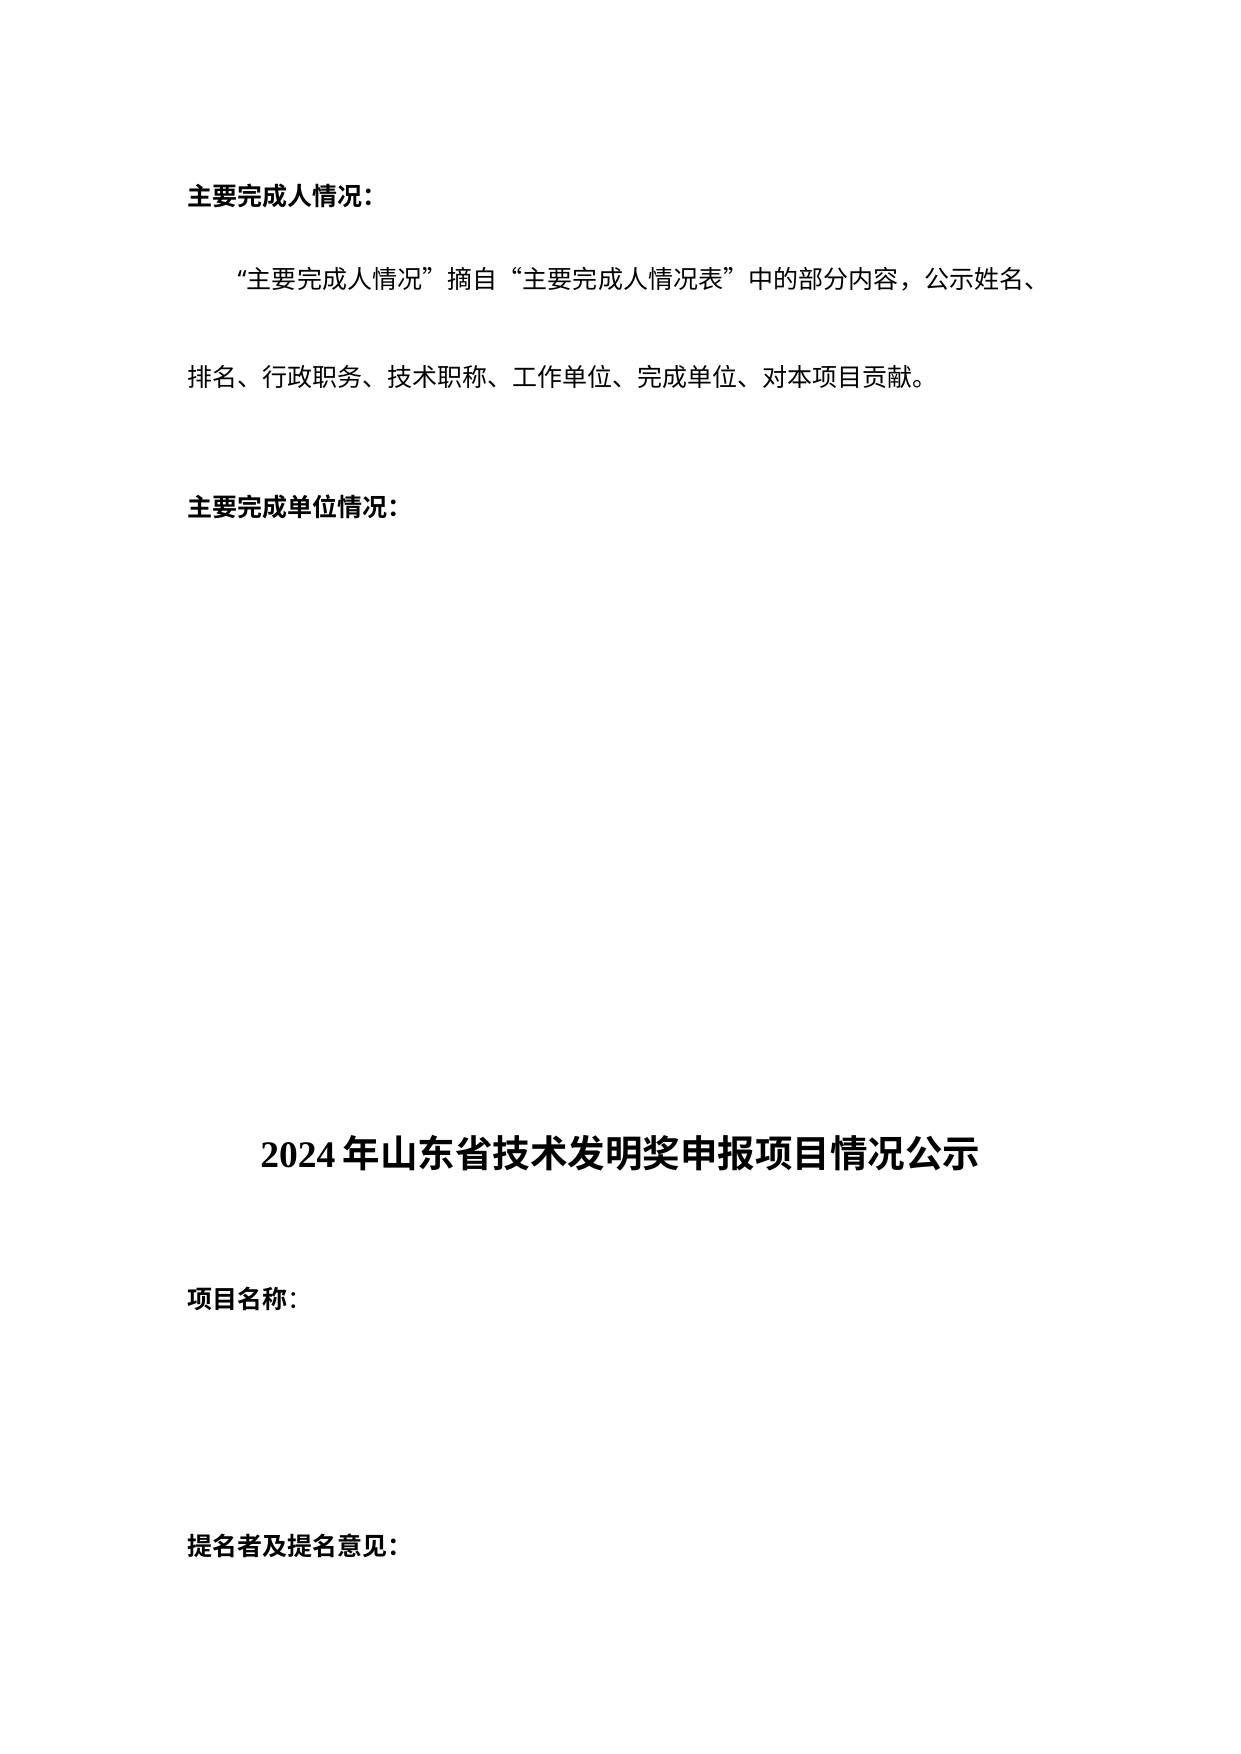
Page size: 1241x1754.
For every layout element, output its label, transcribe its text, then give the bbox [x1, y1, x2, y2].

text 主要完成人情况： [187, 162, 1053, 227]
text 提名者及提名意见： [187, 1512, 1053, 1577]
text 项目名称： [187, 1265, 1053, 1330]
text “主要完成人情况”摘自“主要完成人情况表”中的部分内容，公示姓名、排名、行政职务、技术职称、工作单位、完成单位、对本项目贡献。 [187, 245, 1053, 408]
text 2024年山东省技术发明奖申报项目情况公示 [187, 1118, 1053, 1183]
text 主要完成单位情况： [187, 473, 1053, 538]
